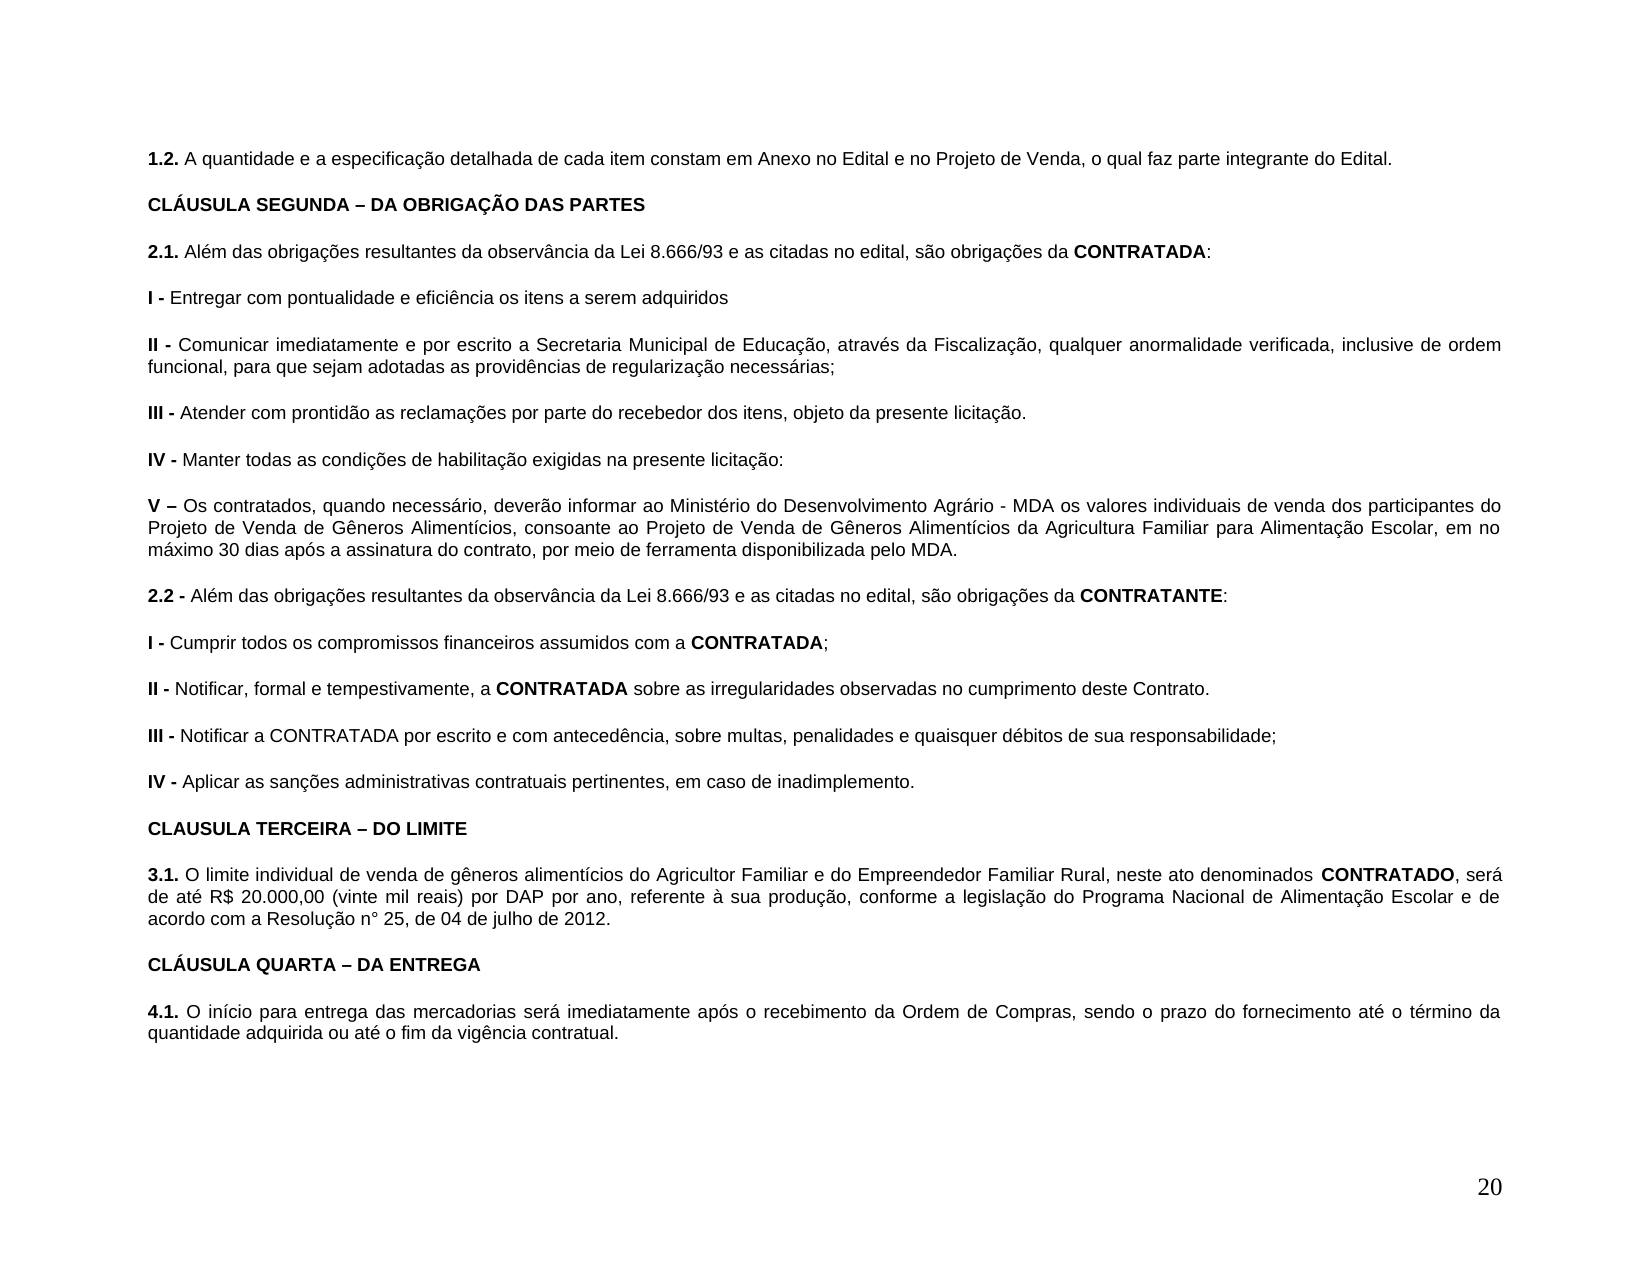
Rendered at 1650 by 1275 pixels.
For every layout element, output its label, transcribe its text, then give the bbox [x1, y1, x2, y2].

text 2.1. Além das obrigações resultantes da observância da Lei 8.666/93 e as citadas no edital, são obrigações da CONTRATADA: [148, 241, 1502, 262]
text IV - Aplicar as sanções administrativas contratuais pertinentes, em caso de inadimplemento. [148, 771, 1502, 793]
text II - Comunicar imediatamente e por escrito a Secretaria Municipal de Educação, através da Fiscalização, qualquer anormalidade verificada, inclusive de ordem funcional, para que sejam adotadas as providências de regularização necessárias; [148, 334, 1502, 377]
text I - Cumprir todos os compromissos financeiros assumidos com a CONTRATADA; [148, 631, 1502, 653]
text III - Atender com prontidão as reclamações por parte do recebedor dos itens, objeto da presente licitação. [148, 402, 1502, 424]
text CLAUSULA TERCEIRA – DO LIMITE [148, 818, 1502, 839]
text 2.2 - Além das obrigações resultantes da observância da Lei 8.666/93 e as citadas no edital, são obrigações da CONTRATANTE: [148, 585, 1502, 606]
text CLÁUSULA QUARTA – DA ENTREGA [148, 954, 1502, 976]
text IV - Manter todas as condições de habilitação exigidas na presente licitação: [148, 449, 1502, 470]
text I - Entregar com pontualidade e eficiência os itens a serem adquiridos [148, 287, 1502, 309]
text 1.2. A quantidade e a especificação detalhada de cada item constam em Anexo no Edital e no Projeto de Venda, o qual faz parte integrante do Edital. [148, 148, 1502, 169]
text 4.1. O início para entrega das mercadorias será imediatamente após o recebimento da Ordem de Compras, sendo o prazo do fornecimento até o término da quantidade adquirida ou até o fim da vigência contratual. [148, 1001, 1502, 1044]
text CLÁUSULA SEGUNDA – DA OBRIGAÇÃO DAS PARTES [148, 194, 1502, 216]
text 3.1. O limite individual de venda de gêneros alimentícios do Agricultor Familiar e do Empreendedor Familiar Rural, neste ato denominados CONTRATADO, será de até R$ 20.000,00 (vinte mil reais) por DAP por ano, referente à sua produção, conforme a legislação do Programa Nacional de Alimentação Escolar e de acordo com a Resolução n° 25, de 04 de julho de 2012. [148, 864, 1502, 929]
text V – Os contratados, quando necessário, deverão informar ao Ministério do Desenvolvimento Agrário - MDA os valores individuais de venda dos participantes do Projeto de Venda de Gêneros Alimentícios, consoante ao Projeto de Venda de Gêneros Alimentícios da Agricultura Familiar para Alimentação Escolar, em no máximo 30 dias após a assinatura do contrato, por meio de ferramenta disponibilizada pelo MDA. [148, 495, 1502, 560]
text III - Notificar a CONTRATADA por escrito e com antecedência, sobre multas, penalidades e quaisquer débitos de sua responsabilidade; [148, 724, 1502, 746]
text II - Notificar, formal e tempestivamente, a CONTRATADA sobre as irregularidades observadas no cumprimento deste Contrato. [148, 678, 1502, 699]
